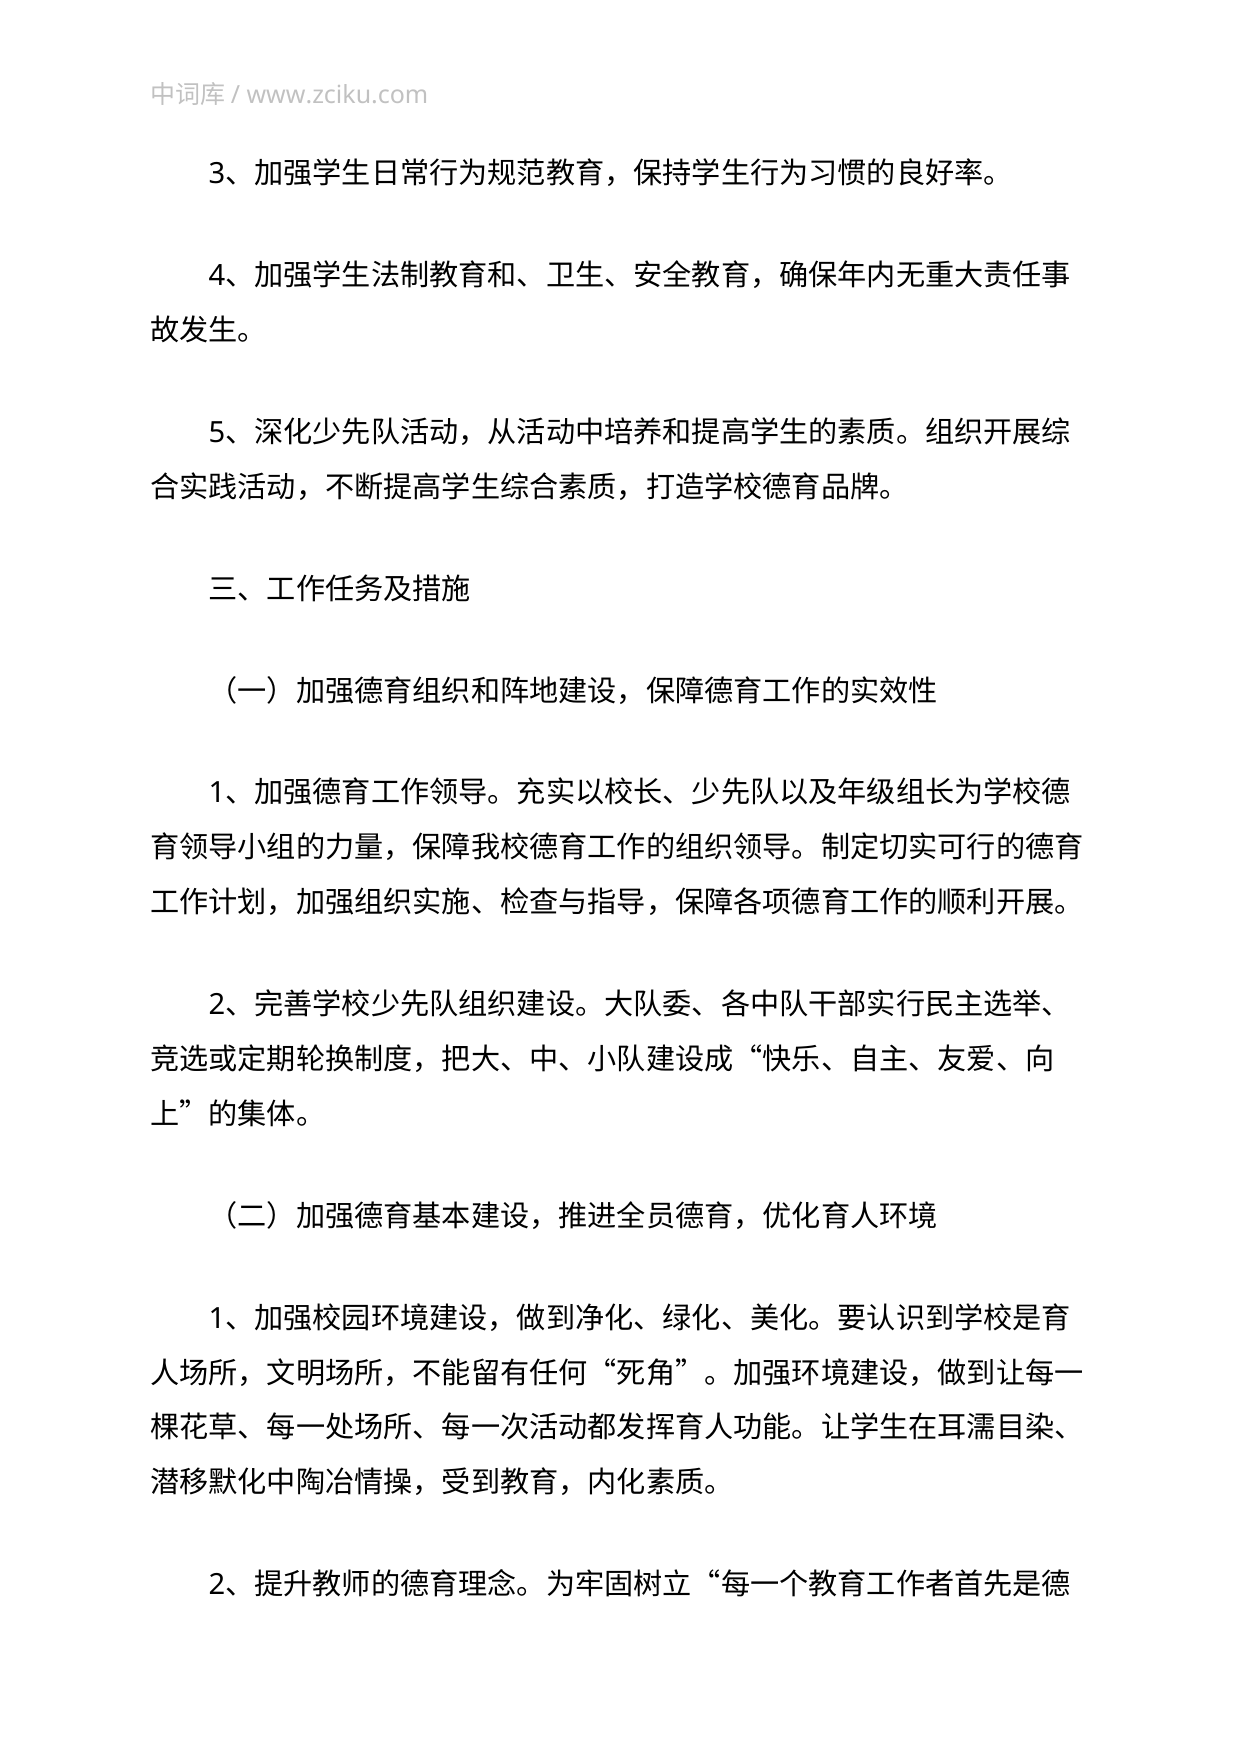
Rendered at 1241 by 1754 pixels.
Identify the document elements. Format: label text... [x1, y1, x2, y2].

text 1、加强校园环境建设，做到净化、绿化、美化。要认识到学校是育人场所，文明场所，不能留有任何“死角”。加强环境建设，做到让每一棵花草、每一处场所、每一次活动都发挥育人功能。让学生在耳濡目染、潜移默化中陶冶情操，受到教育，内化素质。 [150, 1294, 1090, 1501]
text 4、加强学生法制教育和、卫生、安全教育，确保年内无重大责任事故发生。 [150, 252, 1090, 349]
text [150, 1561, 1090, 1603]
text 5、深化少先队活动，从活动中培养和提高学生的素质。组织开展综合实践活动，不断提高学生综合素质，打造学校德育品牌。 [150, 409, 1090, 506]
text 三、工作任务及措施 [150, 566, 1090, 608]
text 1、加强德育工作领导。充实以校长、少先队以及年级组长为学校德育领导小组的力量，保障我校德育工作的组织领导。制定切实可行的德育工作计划，加强组织实施、检查与指导，保障各项德育工作的顺利开展。 [150, 769, 1090, 921]
text 2、完善学校少先队组织建设。大队委、各中队干部实行民主选举、竞选或定期轮换制度，把大、中、小队建设成“快乐、自主、友爱、向上”的集体。 [150, 981, 1090, 1133]
text 3、加强学生日常行为规范教育，保持学生行为习惯的良好率。 [150, 150, 1090, 192]
text （二）加强德育基本建设，推进全员德育，优化育人环境 [150, 1192, 1090, 1235]
text （一）加强德育组织和阵地建设，保障德育工作的实效性 [150, 667, 1090, 709]
